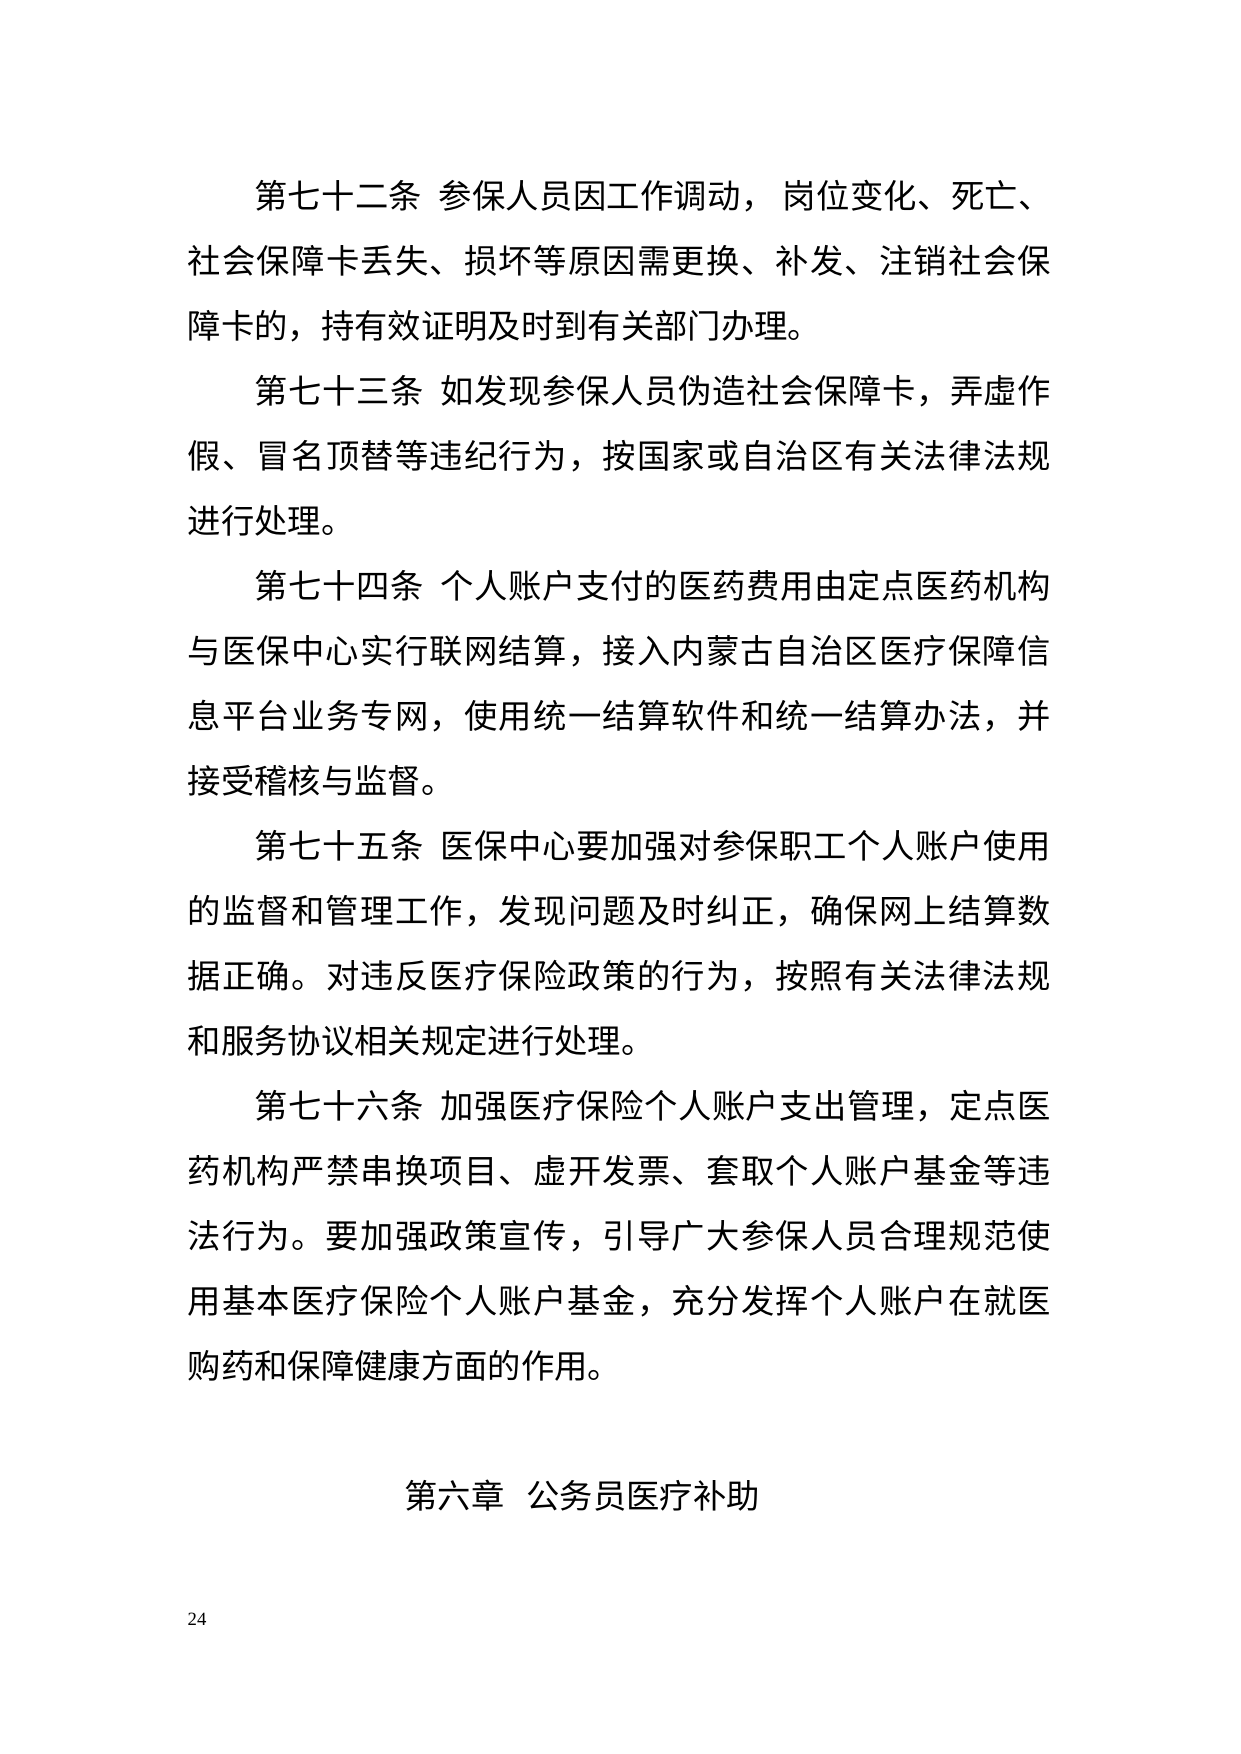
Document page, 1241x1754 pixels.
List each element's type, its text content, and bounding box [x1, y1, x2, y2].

text 第七十五条 医保中心要加强对参保职工个人账户使用的监督和管理工作，发现问题及时纠正，确保网上结算数据正确。对违反医疗保险政策的行为，按照有关法律法规和服务协议相关规定进行处理。 [187, 812, 1053, 1072]
text 第七十四条 个人账户支付的医药费用由定点医药机构与医保中心实行联网结算，接入内蒙古自治区医疗保障信息平台业务专网，使用统一结算软件和统一结算办法，并接受稽核与监督。 [187, 552, 1053, 812]
text 第七十三条 如发现参保人员伪造社会保障卡，弄虛作假、冒名顶替等违纪行为，按国家或自治区有关法律法规进行处理。 [187, 357, 1053, 552]
text 第七十二条 参保人员因工作调动， 岗位变化、死亡、社会保障卡丢失、损坏等原因需更换、补发、注销社会保障卡的，持有效证明及时到有关部门办理。 [187, 162, 1053, 357]
text 第六章 公务员医疗补助 [187, 1462, 1053, 1527]
text 第七十六条 加强医疗保险个人账户支出管理，定点医药机构严禁串换项目、虚开发票、套取个人账户基金等违法行为。要加强政策宣传，引导广大参保人员合理规范使用基本医疗保险个人账户基金，充分发挥个人账户在就医购药和保障健康方面的作用。 [187, 1072, 1053, 1397]
